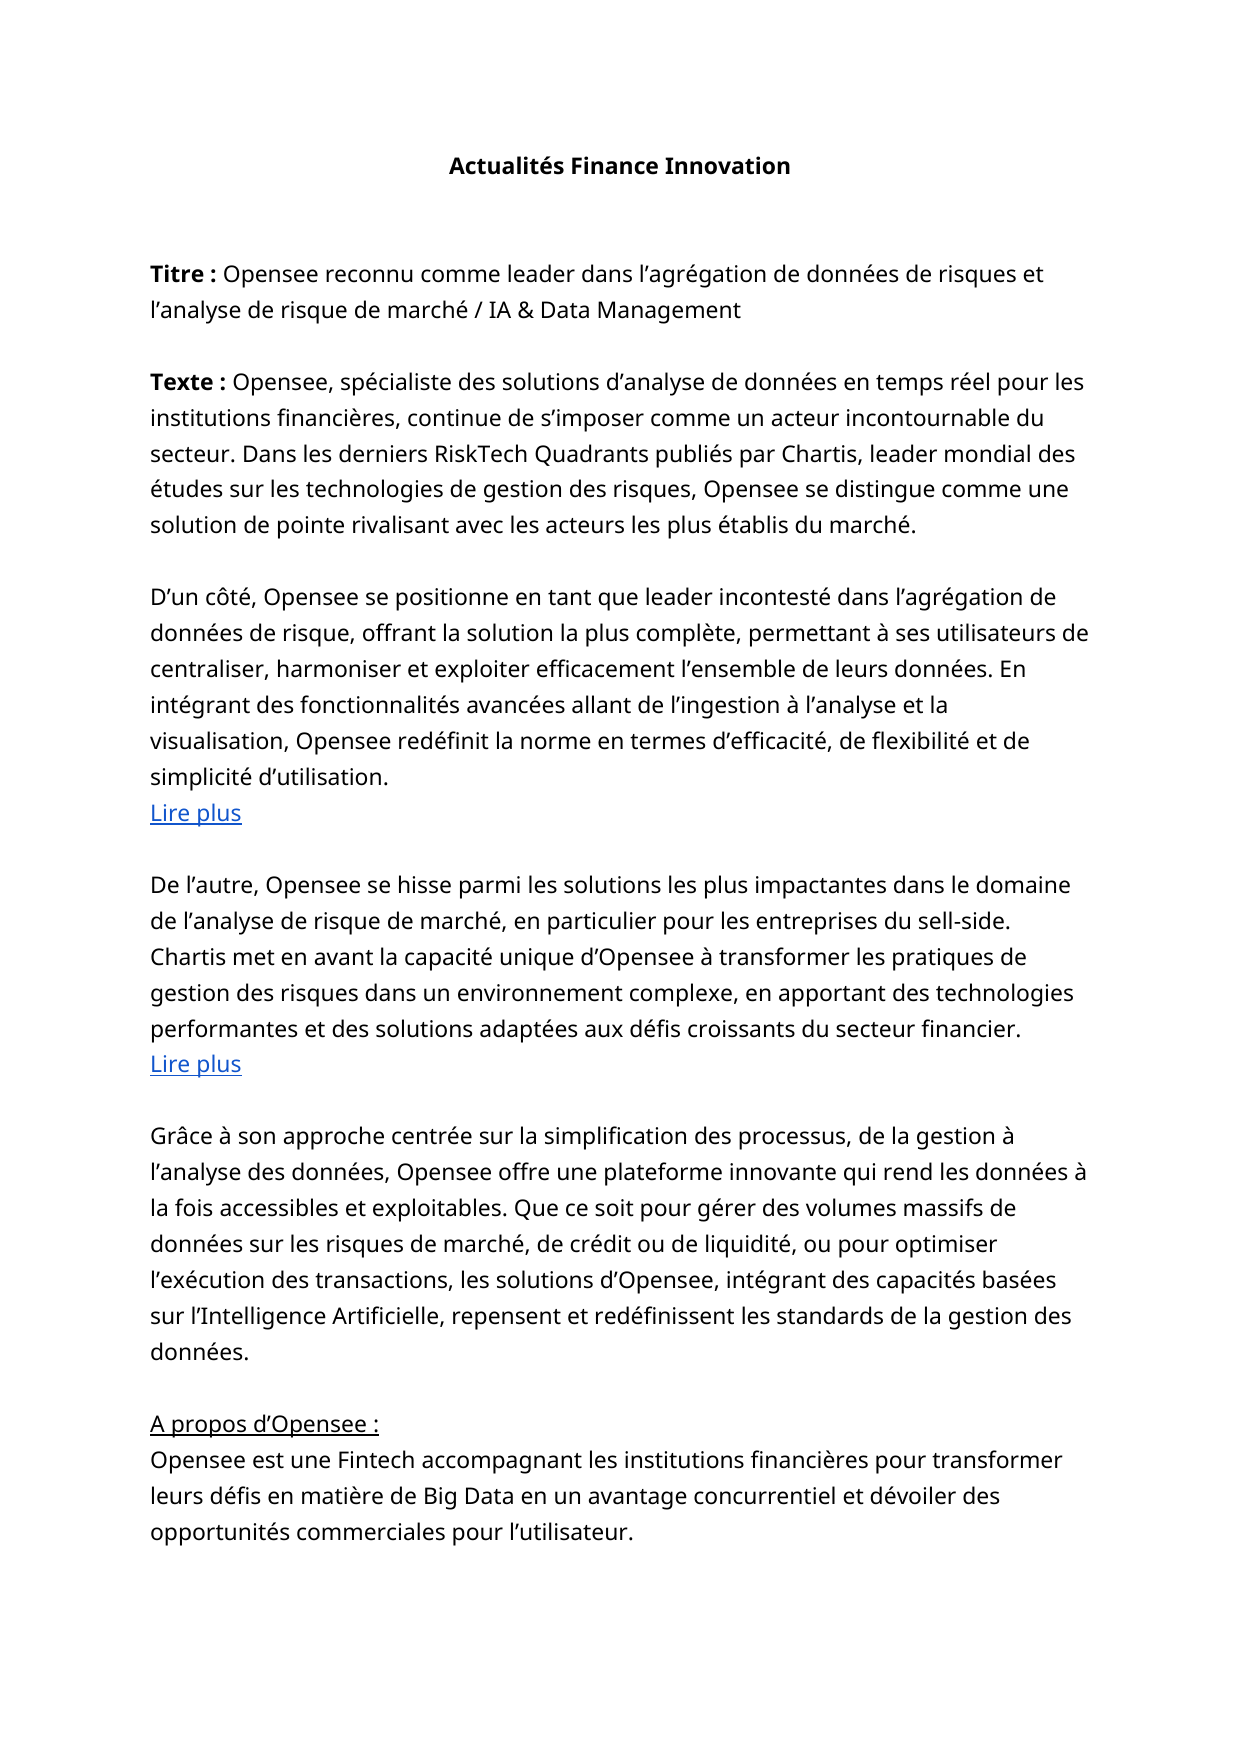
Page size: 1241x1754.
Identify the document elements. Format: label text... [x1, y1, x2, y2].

text Texte : Opensee, spécialiste des solutions d’analyse de données en temps réel pour les institutions financières, continue de s’imposer comme un acteur incontournable du secteur. Dans les derniers RiskTech Quadrants publiés par Chartis, leader mondial des études sur les technologies de gestion des risques, Opensee se distingue comme une solution de pointe rivalisant avec les acteurs les plus établis du marché. [150, 366, 1090, 541]
text Lire plus [150, 1048, 1090, 1080]
text Grâce à son approche centrée sur la simplification des processus, de la gestion à l’analyse des données, Opensee offre une plateforme innovante qui rend les données à la fois accessibles et exploitables. Que ce soit pour gérer des volumes massifs de données sur les risques de marché, de crédit ou de liquidité, ou pour optimiser l’exécution des transactions, les solutions d’Opensee, intégrant des capacités basées sur l’Intelligence Artificielle, repensent et redéfinissent les standards de la gestion des données. [150, 1120, 1090, 1367]
text Chartis met en avant la capacité unique d’Opensee à transformer les pratiques de gestion des risques dans un environnement complexe, en apportant des technologies performantes et des solutions adaptées aux défis croissants du secteur financier. [150, 941, 1090, 1044]
text D’un côté, Opensee se positionne en tant que leader incontesté dans l’agrégation de données de risque, offrant la solution la plus complète, permettant à ses utilisateurs de centraliser, harmoniser et exploiter efficacement l’ensemble de leurs données. En intégrant des fonctionnalités avancées allant de l’ingestion à l’analyse et la visualisation, Opensee redéfinit la norme en termes d’efficacité, de flexibilité et de simplicité d’utilisation. [150, 581, 1090, 792]
text Lire plus [150, 797, 1090, 828]
text Opensee est une Fintech accompagnant les institutions financières pour transformer leurs défis en matière de Big Data en un avantage concurrentiel et dévoiler des opportunités commerciales pour l’utilisateur. [150, 1444, 1090, 1547]
text A propos d’Opensee : [150, 1408, 1090, 1439]
text Actualités Finance Innovation [150, 150, 1090, 181]
text De l’autre, Opensee se hisse parmi les solutions les plus impactantes dans le domaine de l’analyse de risque de marché, en particulier pour les entreprises du sell-side. [150, 869, 1090, 936]
text Titre : Opensee reconnu comme leader dans l’agrégation de données de risques et l’analyse de risque de marché / IA & Data Management [150, 258, 1090, 325]
